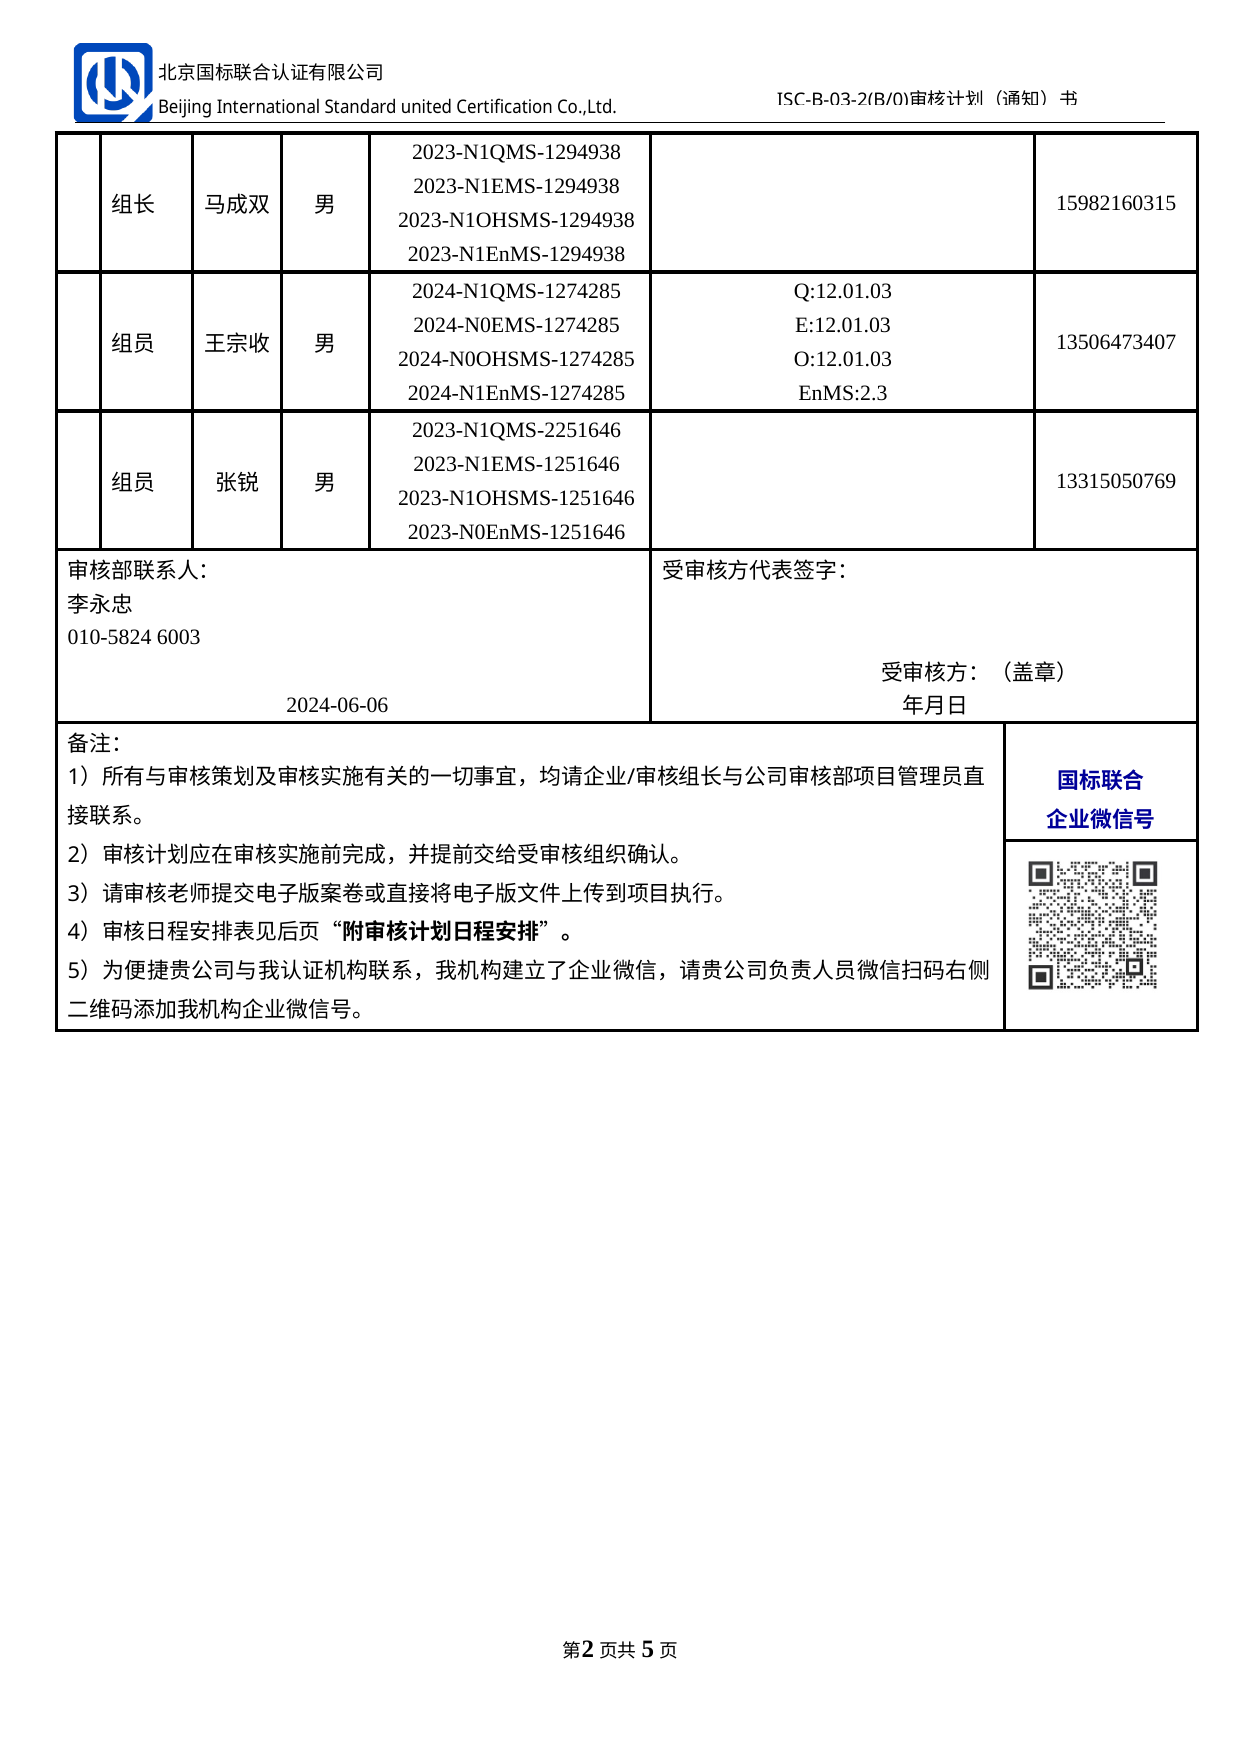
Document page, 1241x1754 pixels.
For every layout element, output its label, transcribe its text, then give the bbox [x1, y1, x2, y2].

picture [1020, 855, 1166, 999]
table_cell [1006, 842, 1196, 1029]
table_cell 男 [283, 413, 368, 548]
table_cell 组员 [102, 274, 191, 409]
table_cell [58, 413, 99, 548]
table_cell 男 [283, 274, 368, 409]
table_cell 男 [283, 135, 368, 270]
table_cell 2023-N1QMS-2251646 2023-N1EMS-1251646 2023-N1OHSMS-1251646 2023-N0EnMS-1251646 [371, 413, 649, 548]
table_cell 13315050769 [1036, 413, 1196, 548]
table_cell [58, 135, 99, 270]
table_cell 受审核方代表签字： 受审核方：（盖章） 年月日 [652, 551, 1196, 721]
table_cell [652, 413, 1033, 548]
picture [73, 43, 153, 123]
table_cell 2024-N1QMS-1274285 2024-N0EMS-1274285 2024-N0OHSMS-1274285 2024-N1EnMS-1274285 [371, 274, 649, 409]
table_cell Q:12.01.03 E:12.01.03 O:12.01.03 EnMS:2.3 [652, 274, 1033, 409]
table_cell 国标联合 企业微信号 [1006, 724, 1196, 839]
table_cell [58, 274, 99, 409]
table_cell 组长 [102, 135, 191, 270]
table_cell 15982160315 [1036, 135, 1196, 270]
table_cell 组员 [102, 413, 191, 548]
table_cell 马成双 [194, 135, 280, 270]
table_cell 备注： 1）所有与审核策划及审核实施有关的一切事宜，均请企业/审核组长与公司审核部项目管理员直接联系。 2）审核计划应在审核实施前完成，并提前交给受审核组织确认。 3）请审核老师提交电子版案卷或直接将电子版文件上传到项目执行。 4）审核日程安排表见后页“附审核计划日程安排”。 5）为便捷贵公司与我认证机构联系，我机构建立了企业微信，请贵公司负责人员微信扫码右侧二维码添加我机构企业微信号。 [58, 724, 1003, 1029]
table_cell 2023-N1QMS-1294938 2023-N1EMS-1294938 2023-N1OHSMS-1294938 2023-N1EnMS-1294938 [371, 135, 649, 270]
table_cell [652, 135, 1033, 270]
table_cell 13506473407 [1036, 274, 1196, 409]
table_cell 王宗收 [194, 274, 280, 409]
table_cell 张锐 [194, 413, 280, 548]
table_cell 审核部联系人： 李永忠 010-5824 6003 2024-06-06 [58, 551, 649, 721]
